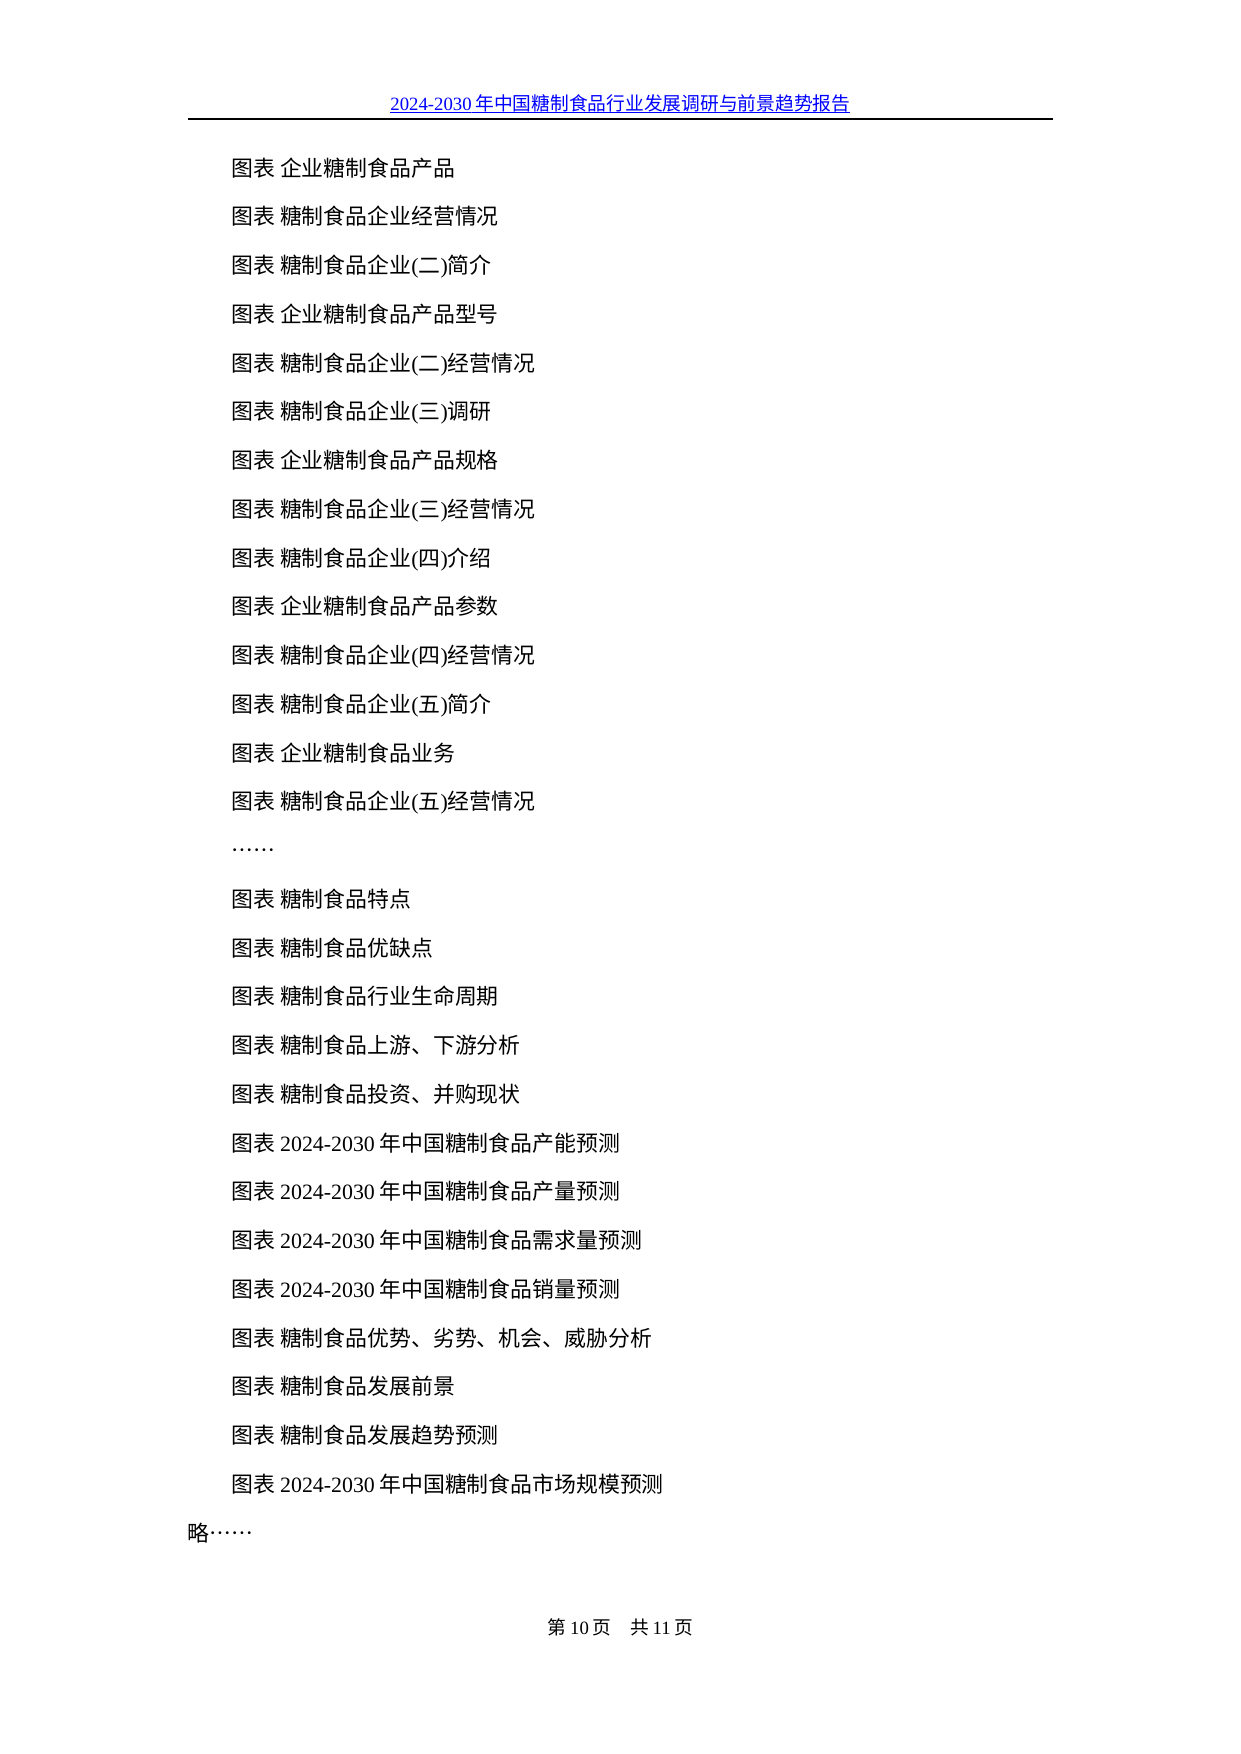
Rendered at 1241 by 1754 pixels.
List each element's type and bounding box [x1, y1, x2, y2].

text [187, 150, 1053, 1548]
